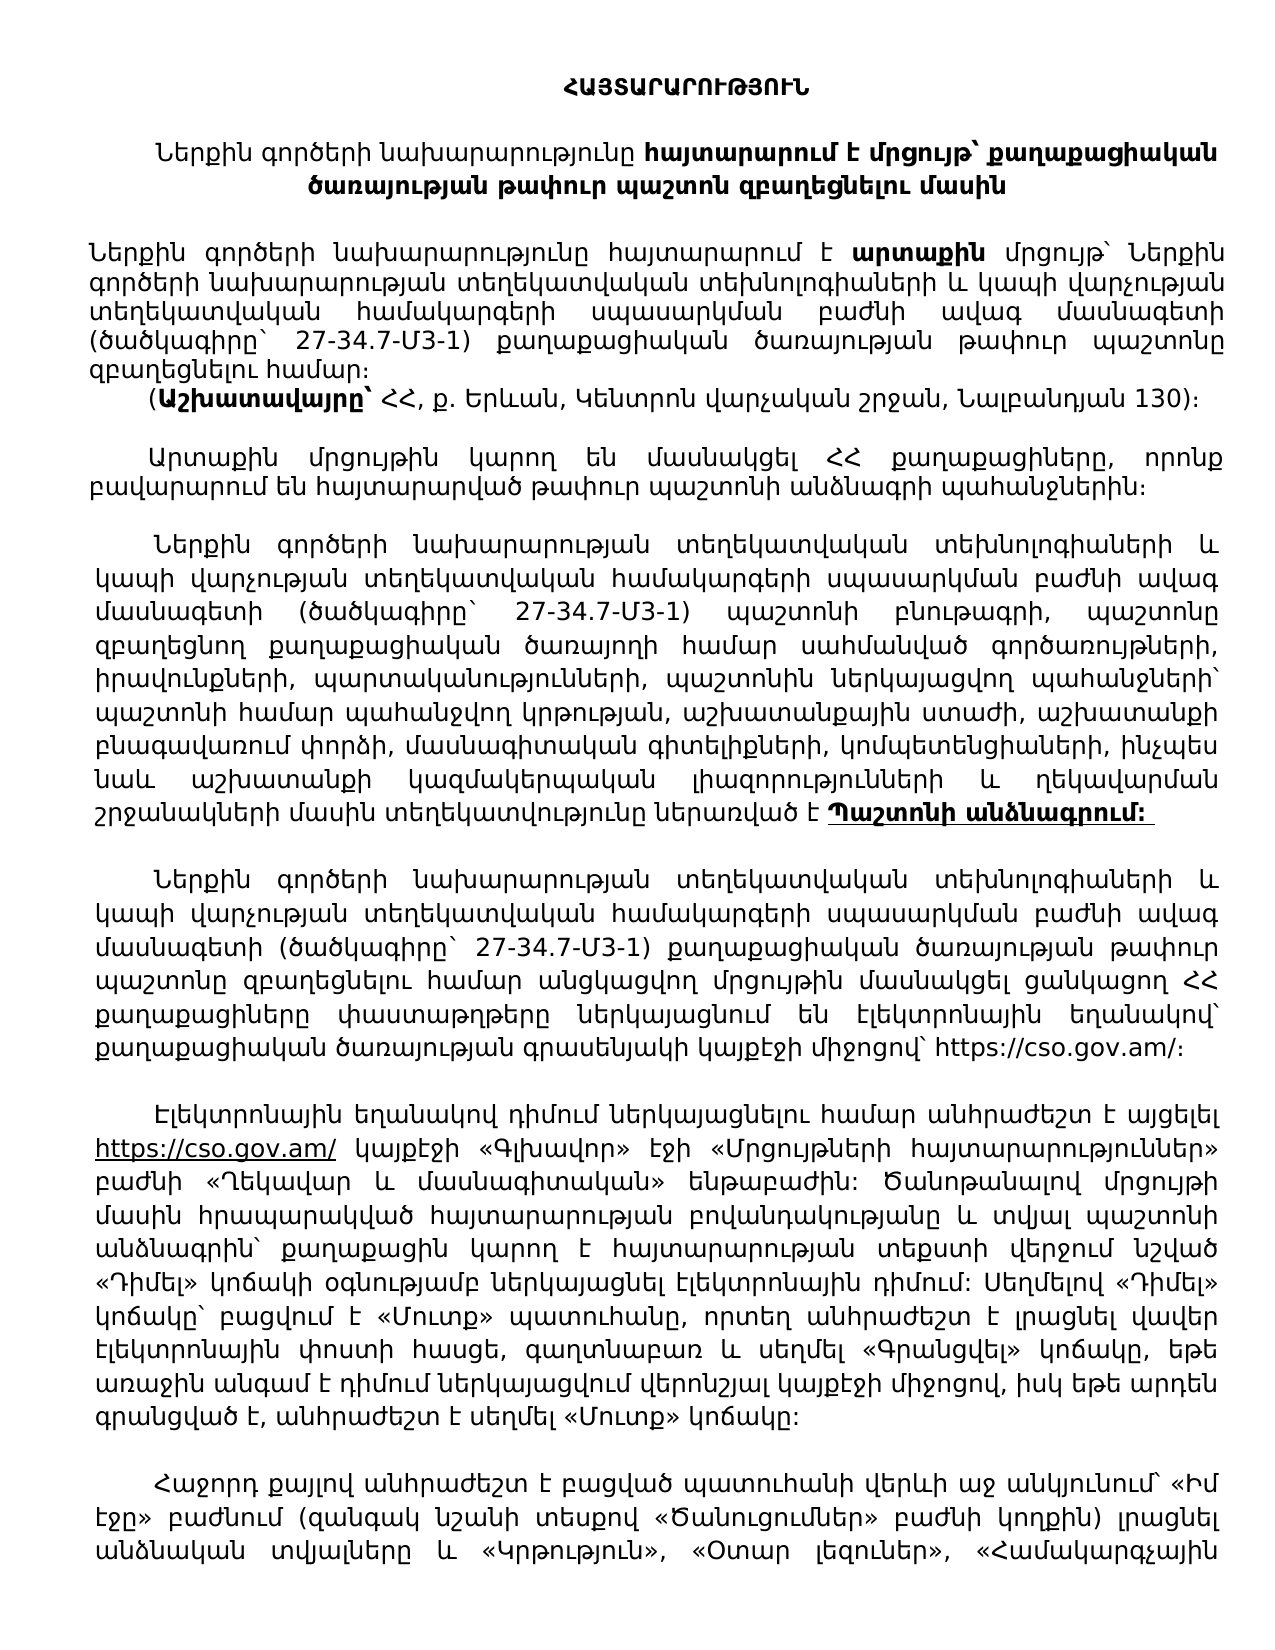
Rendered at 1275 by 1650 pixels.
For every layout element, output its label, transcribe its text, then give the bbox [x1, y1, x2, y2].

text Ներքին գործերի նախարարության տեղեկատվական տեխնոլոգիաների և կապի վարչության տեղեկատվական համակարգերի սպասարկման բաժնի ավագ մասնագետի (ծածկագիրը` 27-34.7-Մ3-1) քաղաքացիական ծառայության թափուր պաշտոնը զբաղեցնելու համար անցկացվող մրցույթին մասնակցել ցանկացող ՀՀ քաղաքացիները փաստաթղթերը ներկայացնում են էլեկտրոնային եղանակով՝ քաղաքացիական ծառայության գրասենյակի կայքէջի միջոցով՝ https://cso.gov.am/։ [94, 866, 1220, 1063]
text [94, 1469, 1220, 1566]
text Ներքին գործերի նախարարության տեղեկատվական տեխնոլոգիաների և կապի վարչության տեղեկատվական համակարգերի սպասարկման բաժնի ավագ մասնագետի (ծածկագիրը` 27-34.7-Մ3-1) պաշտոնի բնութագրի, պաշտոնը զբաղեցնող քաղաքացիական ծառայողի համար սահմանված գործառույթների, իրավունքների, պարտականությունների, պաշտոնին ներկայացվող պահանջների՝ պաշտոնի համար պահանջվող կրթության, աշխատանքային ստաժի, աշխատանքի բնագավառում փորձի, մասնագիտական գիտելիքների, կոմպետենցիաների, ինչպես նաև աշխատանքի կազմակերպական լիազորությունների և ղեկավարման շրջանակների մասին տեղեկատվությունը ներառված է Պաշտոնի անձնագրում։ [94, 530, 1220, 828]
text Ներքին գործերի նախարարությունը հայտարարում է մրցույթ՝ քաղաքացիական ծառայության թափուր պաշտոն զբաղեցնելու մասին [94, 138, 1220, 201]
text Էլեկտրոնային եղանակով դիմում ներկայացնելու համար անհրաժեշտ է այցելել https://cso.gov.am/ կայքէջի «Գլխավոր» էջի «Մրցույթների հայտարարություններ» բաժնի «Ղեկավար և մասնագիտական» ենթաբաժին: Ծանոթանալով մրցույթի մասին հրապարակված հայտարարության բովանդակությանը և տվյալ պաշտոնի անձնագրին՝ քաղաքացին կարող է հայտարարության տեքստի վերջում նշված «Դիմել» կոճակի օգնությամբ ներկայացնել էլեկտրոնային դիմում: Սեղմելով «Դիմել» կոճակը՝ բացվում է «Մուտք» պատուհանը, որտեղ անհրաժեշտ է լրացնել վավեր էլեկտրոնային փոստի հասցե, գաղտնաբառ և սեղմել «Գրանցվել» կոճակը, եթե առաջին անգամ է դիմում ներկայացվում վերոնշյալ կայքէջի միջոցով, իսկ եթե արդեն գրանցված է, անհրաժեշտ է սեղմել «Մուտք» կոճակը: [94, 1101, 1220, 1432]
text ՀԱՅՏԱՐԱՐՈՒԹՅՈՒՆ [94, 74, 1220, 101]
text (Աշխատավայրը՝ ՀՀ, ք. Երևան, Կենտրոն վարչական շրջան, Նալբանդյան 130)։ [89, 384, 1225, 414]
text Արտաքին մրցույթին կարող են մասնակցել ՀՀ քաղաքացիները, որոնք բավարարում են հայտարարված թափուր պաշտոնի անձնագրի պահանջներին։ [89, 443, 1225, 501]
text Ներքին գործերի նախարարությունը հայտարարում է արտաքին մրցույթ՝ Ներքին գործերի նախարարության տեղեկատվական տեխնոլոգիաների և կապի վարչության տեղեկատվական համակարգերի սպասարկման բաժնի ավագ մասնագետի (ծածկագիրը` 27-34.7-Մ3-1) քաղաքացիական ծառայության թափուր պաշտոնը զբաղեցնելու համար։ [89, 239, 1226, 384]
